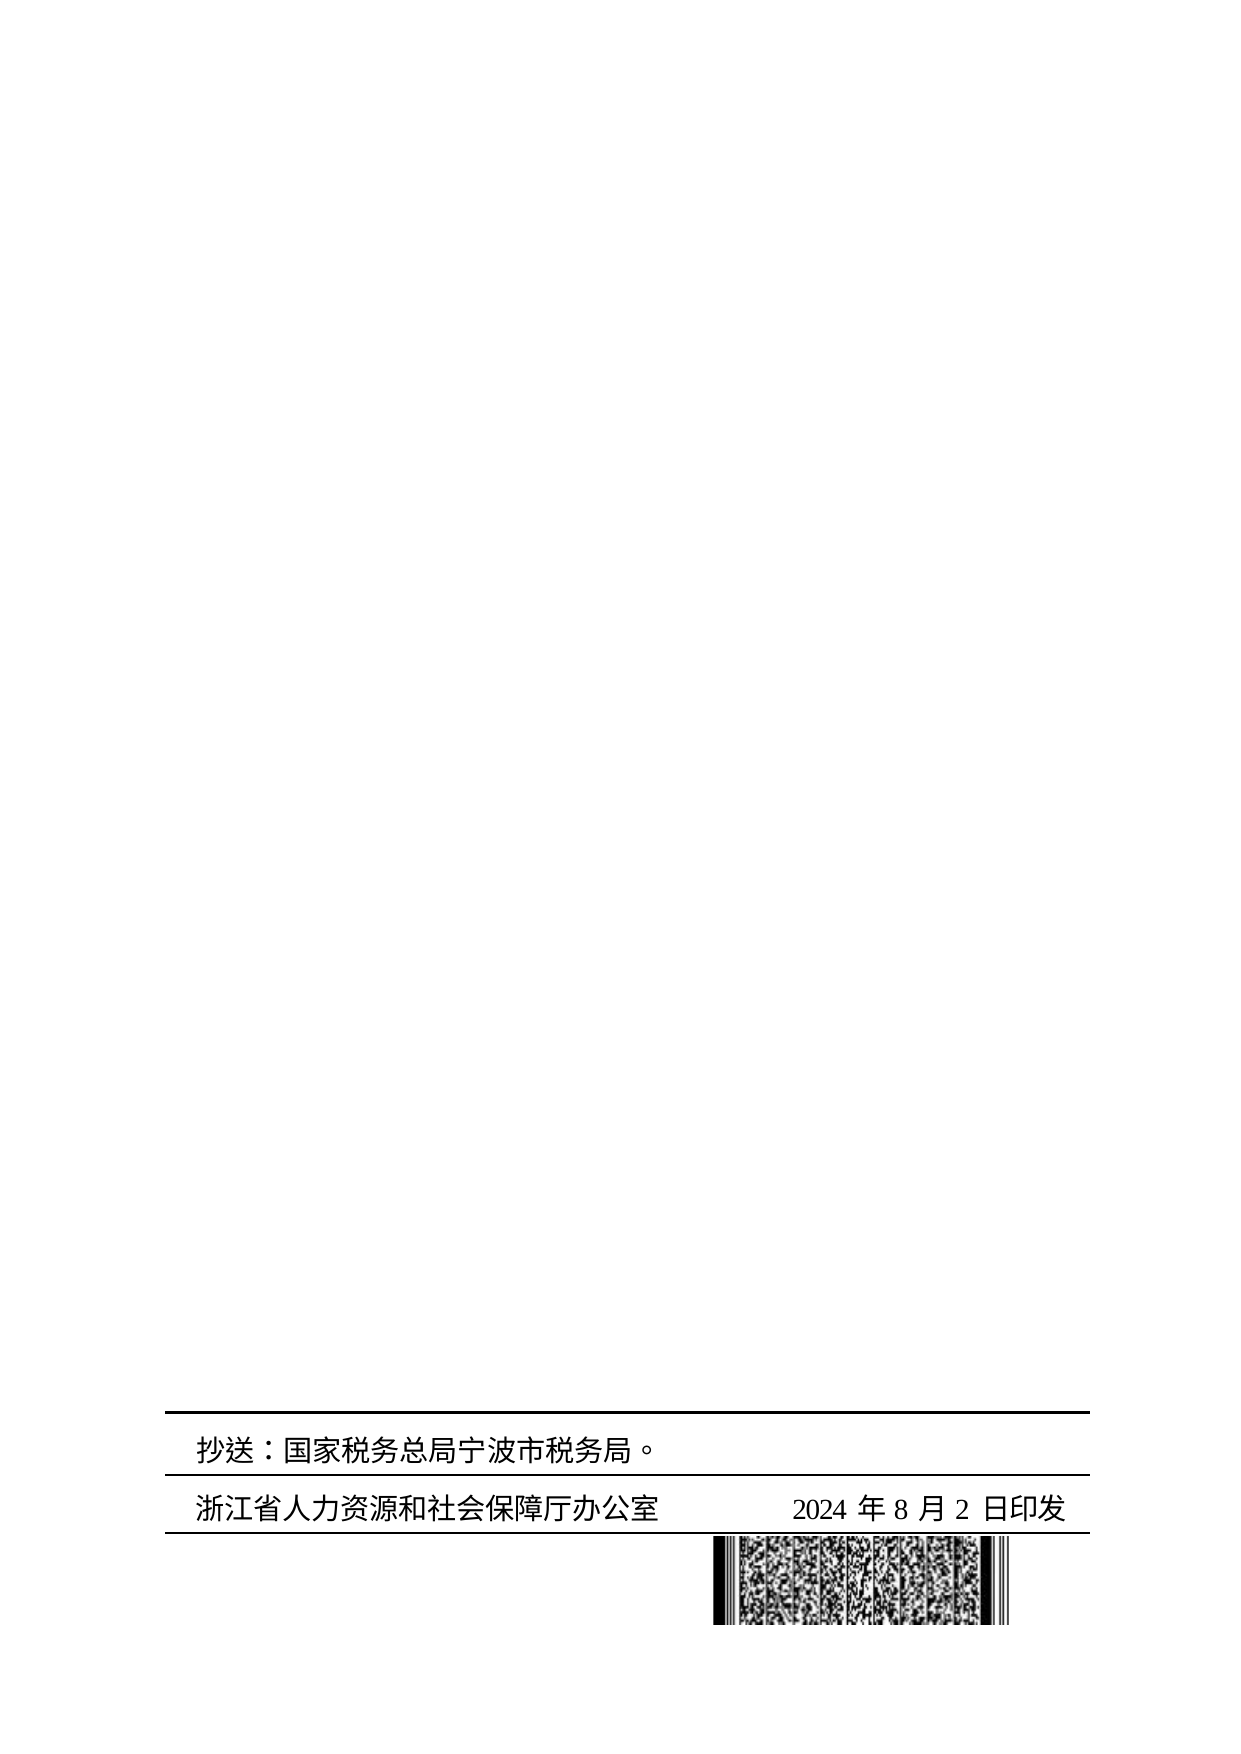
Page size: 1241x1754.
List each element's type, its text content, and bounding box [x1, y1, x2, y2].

table_header 抄送：国家税务总局宁波市税务局。 [165, 1414, 1090, 1474]
table_cell 2024 年 8 月 2 日印发 [720, 1476, 1090, 1532]
picture [713, 1536, 1009, 1625]
table_cell 浙江省人力资源和社会保障厅办公室 [165, 1476, 719, 1532]
